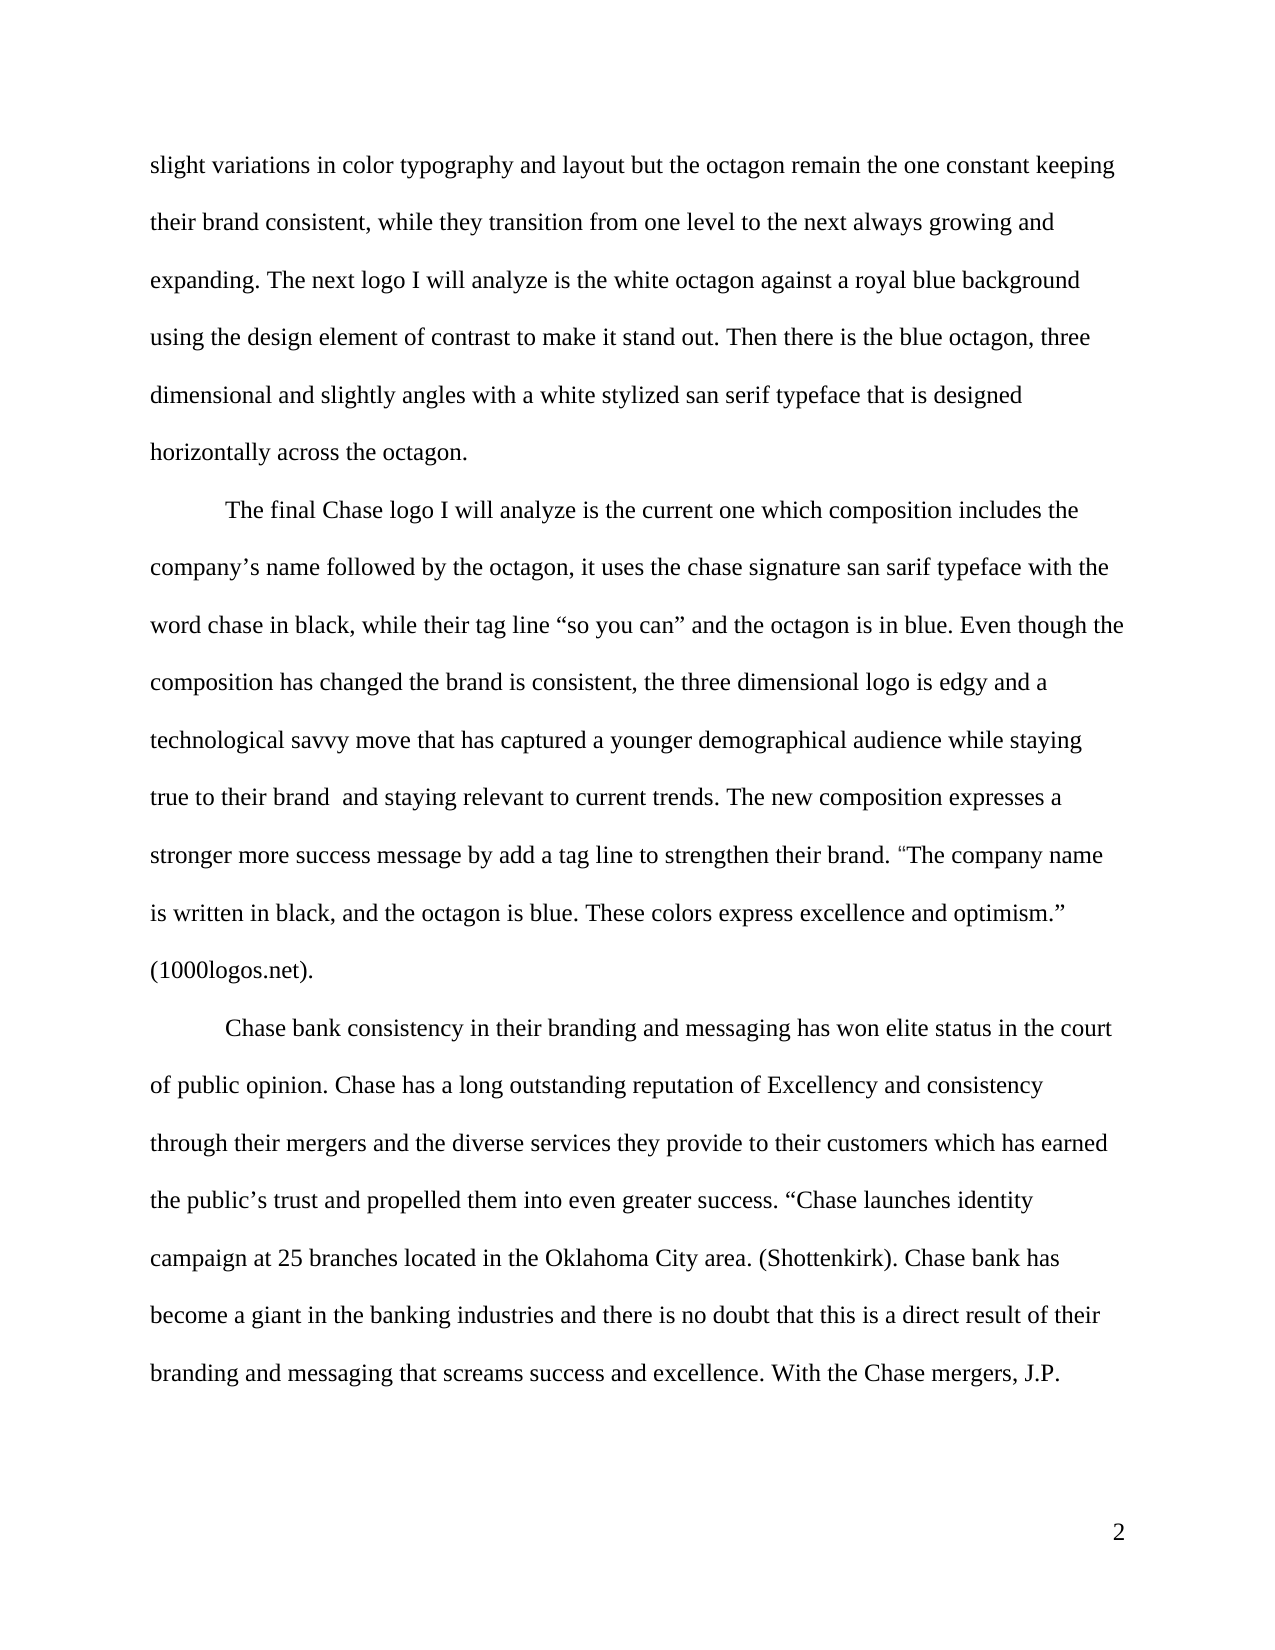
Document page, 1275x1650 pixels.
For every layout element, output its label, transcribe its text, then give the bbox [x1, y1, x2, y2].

text The final Chase logo I will analyze is the current one which composition includes the company’s name followed by the octagon, it uses the chase signature san sarif typeface with the word chase in black, while their tag line “so you can” and the octagon is in blue. Even though the composition has changed the brand is consistent, the three dimensional logo is edgy and a technological savvy move that has captured a younger demographical audience while staying true to their brand and staying relevant to current trends. The new composition expresses a stronger more success message by add a tag line to strengthen their brand. “The company name is written in black, and the octagon is blue. These colors express excellence and optimism.” (1000logos.net). [150, 495, 1125, 984]
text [150, 1013, 1125, 1386]
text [150, 150, 1125, 466]
